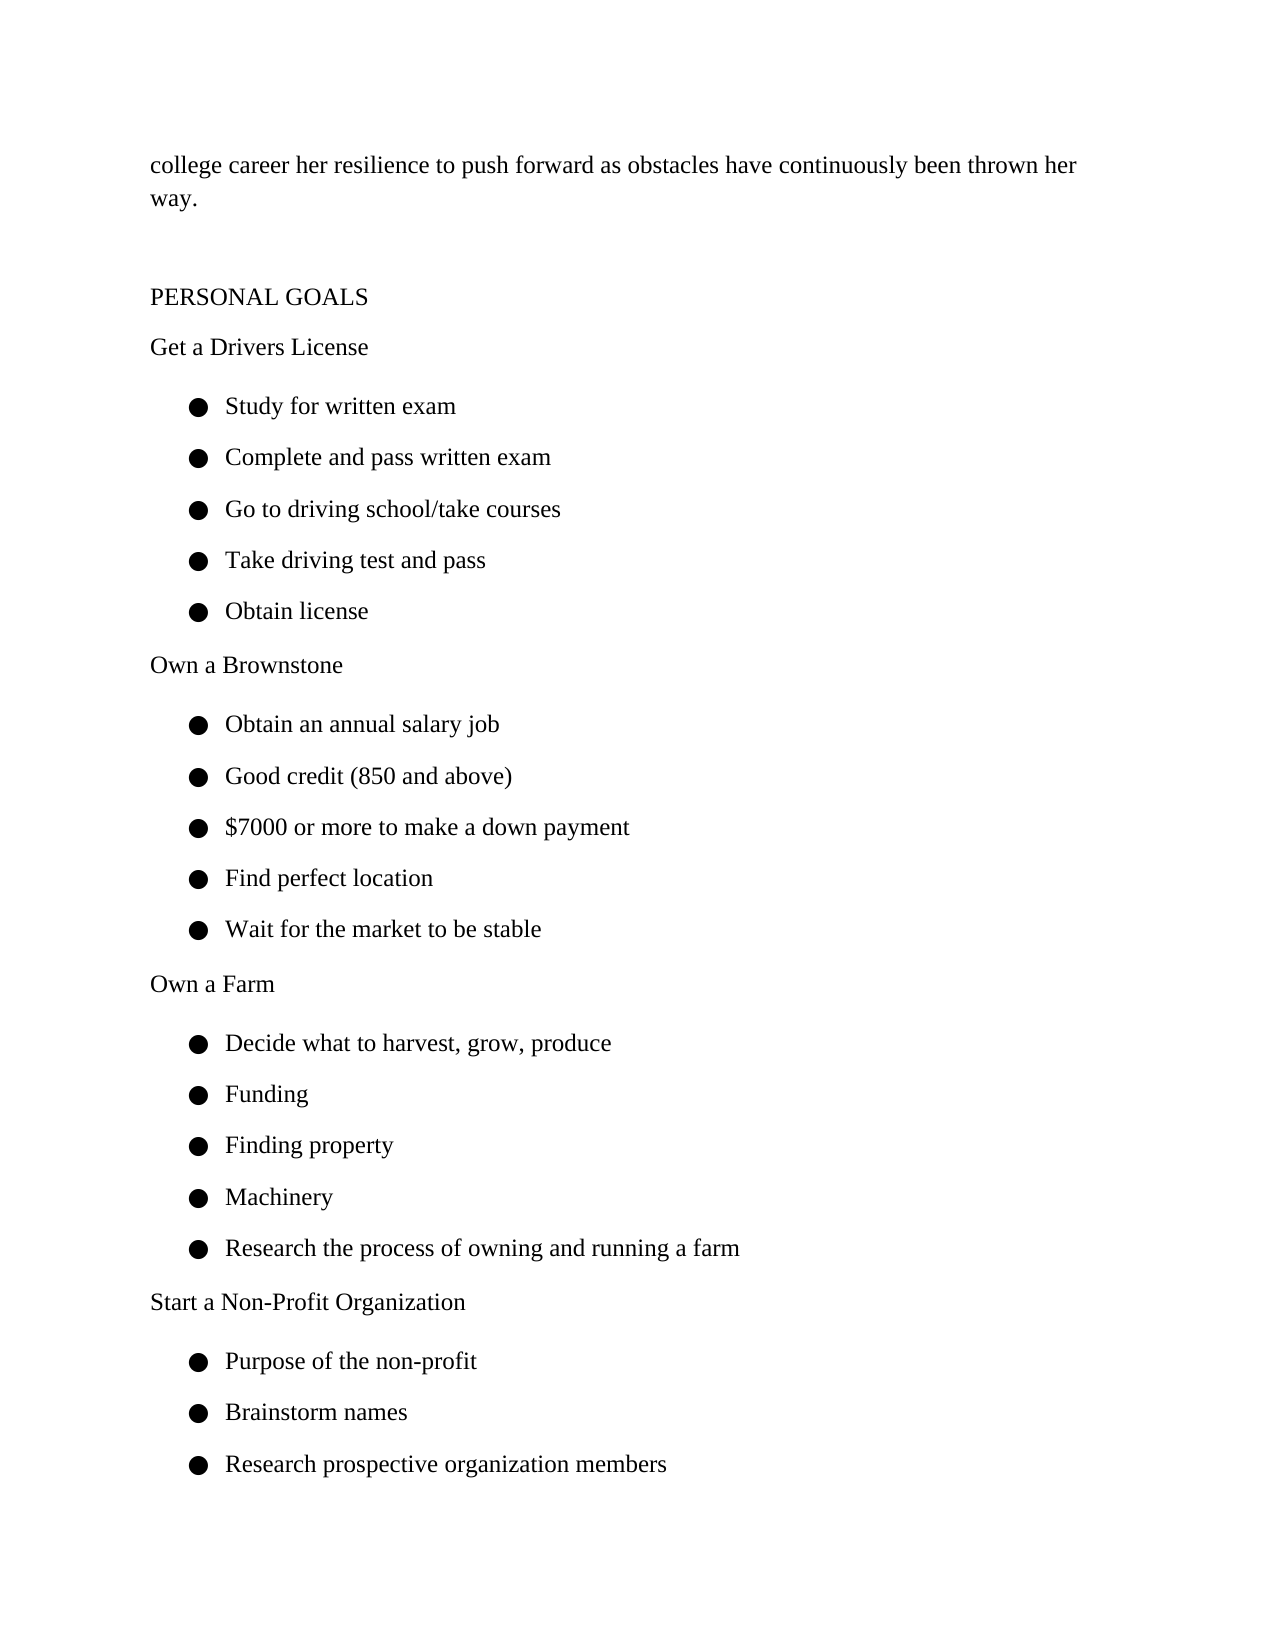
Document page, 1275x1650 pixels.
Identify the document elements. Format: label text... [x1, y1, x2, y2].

list Study for written exam [187, 377, 1125, 429]
text Own a Brownstone [150, 650, 1125, 679]
list Find perfect location [187, 849, 1125, 901]
list Brainstorm names [187, 1384, 1125, 1435]
list Research prospective organization members [187, 1435, 1125, 1486]
list Obtain license [187, 582, 1125, 634]
list Decide what to harvest, grow, produce [187, 1014, 1125, 1065]
text Own a Farm [150, 969, 1125, 997]
list Take driving test and pass [187, 531, 1125, 582]
list Funding [187, 1065, 1125, 1117]
list Wait for the market to be stable [187, 901, 1125, 952]
list $7000 or more to make a down payment [187, 798, 1125, 849]
text PERSONAL GOALS [150, 282, 1125, 311]
list Good credit (850 and above) [187, 747, 1125, 798]
list Finding property [187, 1117, 1125, 1168]
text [150, 150, 1125, 212]
list Complete and pass written exam [187, 429, 1125, 480]
list Go to driving school/take courses [187, 480, 1125, 531]
text Get a Drivers License [150, 332, 1125, 361]
list Machinery [187, 1168, 1125, 1219]
list Research the process of owning and running a farm [187, 1219, 1125, 1270]
list Obtain an annual salary job [187, 696, 1125, 747]
list Purpose of the non-profit [187, 1332, 1125, 1384]
text Start a Non-Profit Organization [150, 1287, 1125, 1316]
